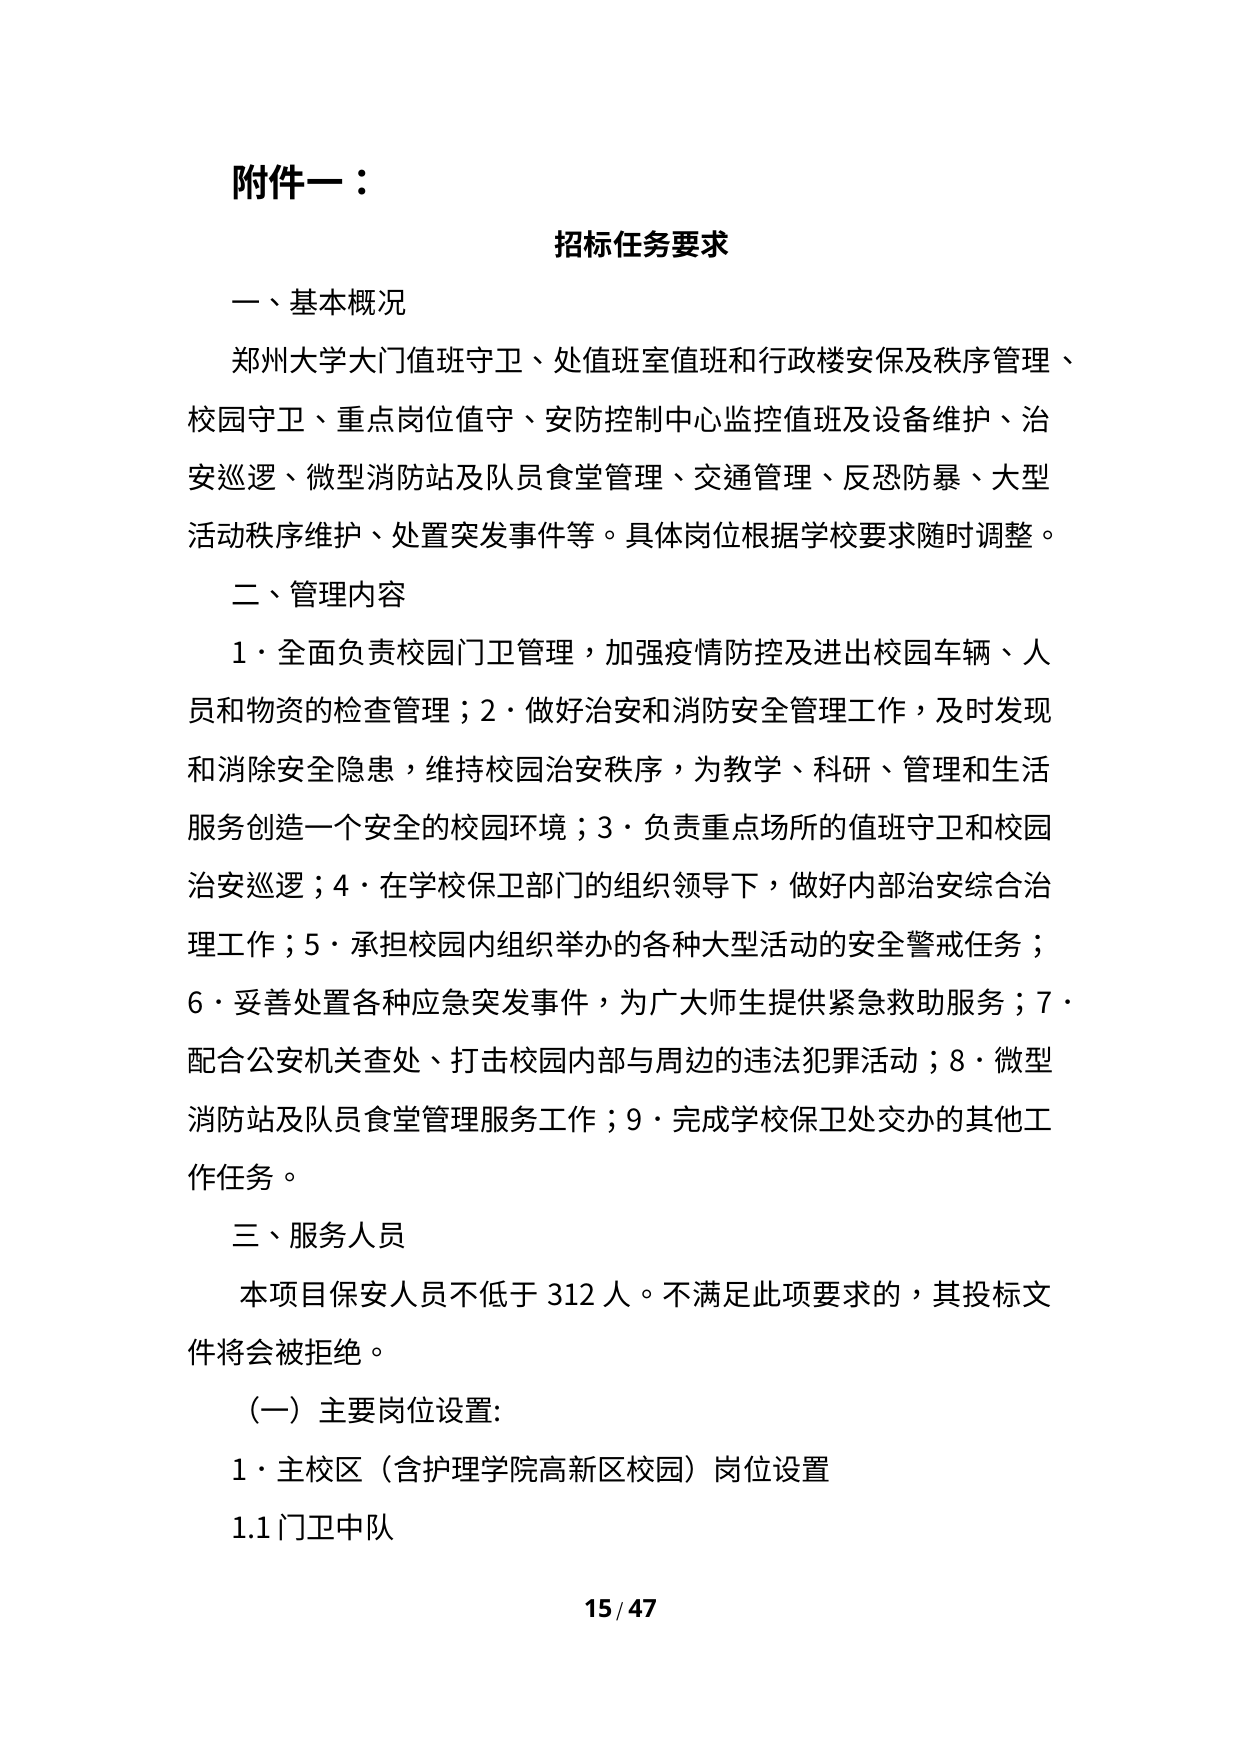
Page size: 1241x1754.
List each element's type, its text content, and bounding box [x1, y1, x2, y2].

text 招标任务要求 [187, 208, 1053, 267]
text 本项目保安人员不低于 312人。不满足此项要求的，其投标文件将会被拒绝。 [187, 1258, 1053, 1375]
text 1.1门卫中队 [187, 1492, 1053, 1550]
text 1．主校区（含护理学院高新区校园）岗位设置 [187, 1433, 1053, 1492]
text 三、服务人员 [187, 1200, 1053, 1258]
text （一）主要岗位设置: [187, 1375, 1053, 1433]
text 郑州大学大门值班守卫、处值班室值班和行政楼安保及秩序管理、校园守卫、重点岗位值守、安防控制中心监控值班及设备维护、治安巡逻、微型消防站及队员食堂管理、交通管理、反恐防暴、大型活动秩序维护、处置突发事件等。具体岗位根据学校要求随时调整。 [187, 325, 1053, 558]
text 1．全面负责校园门卫管理，加强疫情防控及进出校园车辆、人员和物资的检查管理；2．做好治安和消防安全管理工作，及时发现和消除安全隐患，维持校园治安秩序，为教学、科研、管理和生活服务创造一个安全的校园环境；3．负责重点场所的值班守卫和校园治安巡逻；4．在学校保卫部门的组织领导下，做好内部治安综合治理工作；5．承担校园内组织举办的各种大型活动的安全警戒任务；6．妥善处置各种应急突发事件，为广大师生提供紧急救助服务；7．配合公安机关查处、打击校园内部与周边的违法犯罪活动；8．微型消防站及队员食堂管理服务工作；9．完成学校保卫处交办的其他工作任务。 [187, 617, 1053, 1200]
text 二、管理内容 [187, 558, 1053, 617]
text 一、基本概况 [187, 267, 1053, 325]
text 附件一： [187, 150, 1053, 208]
